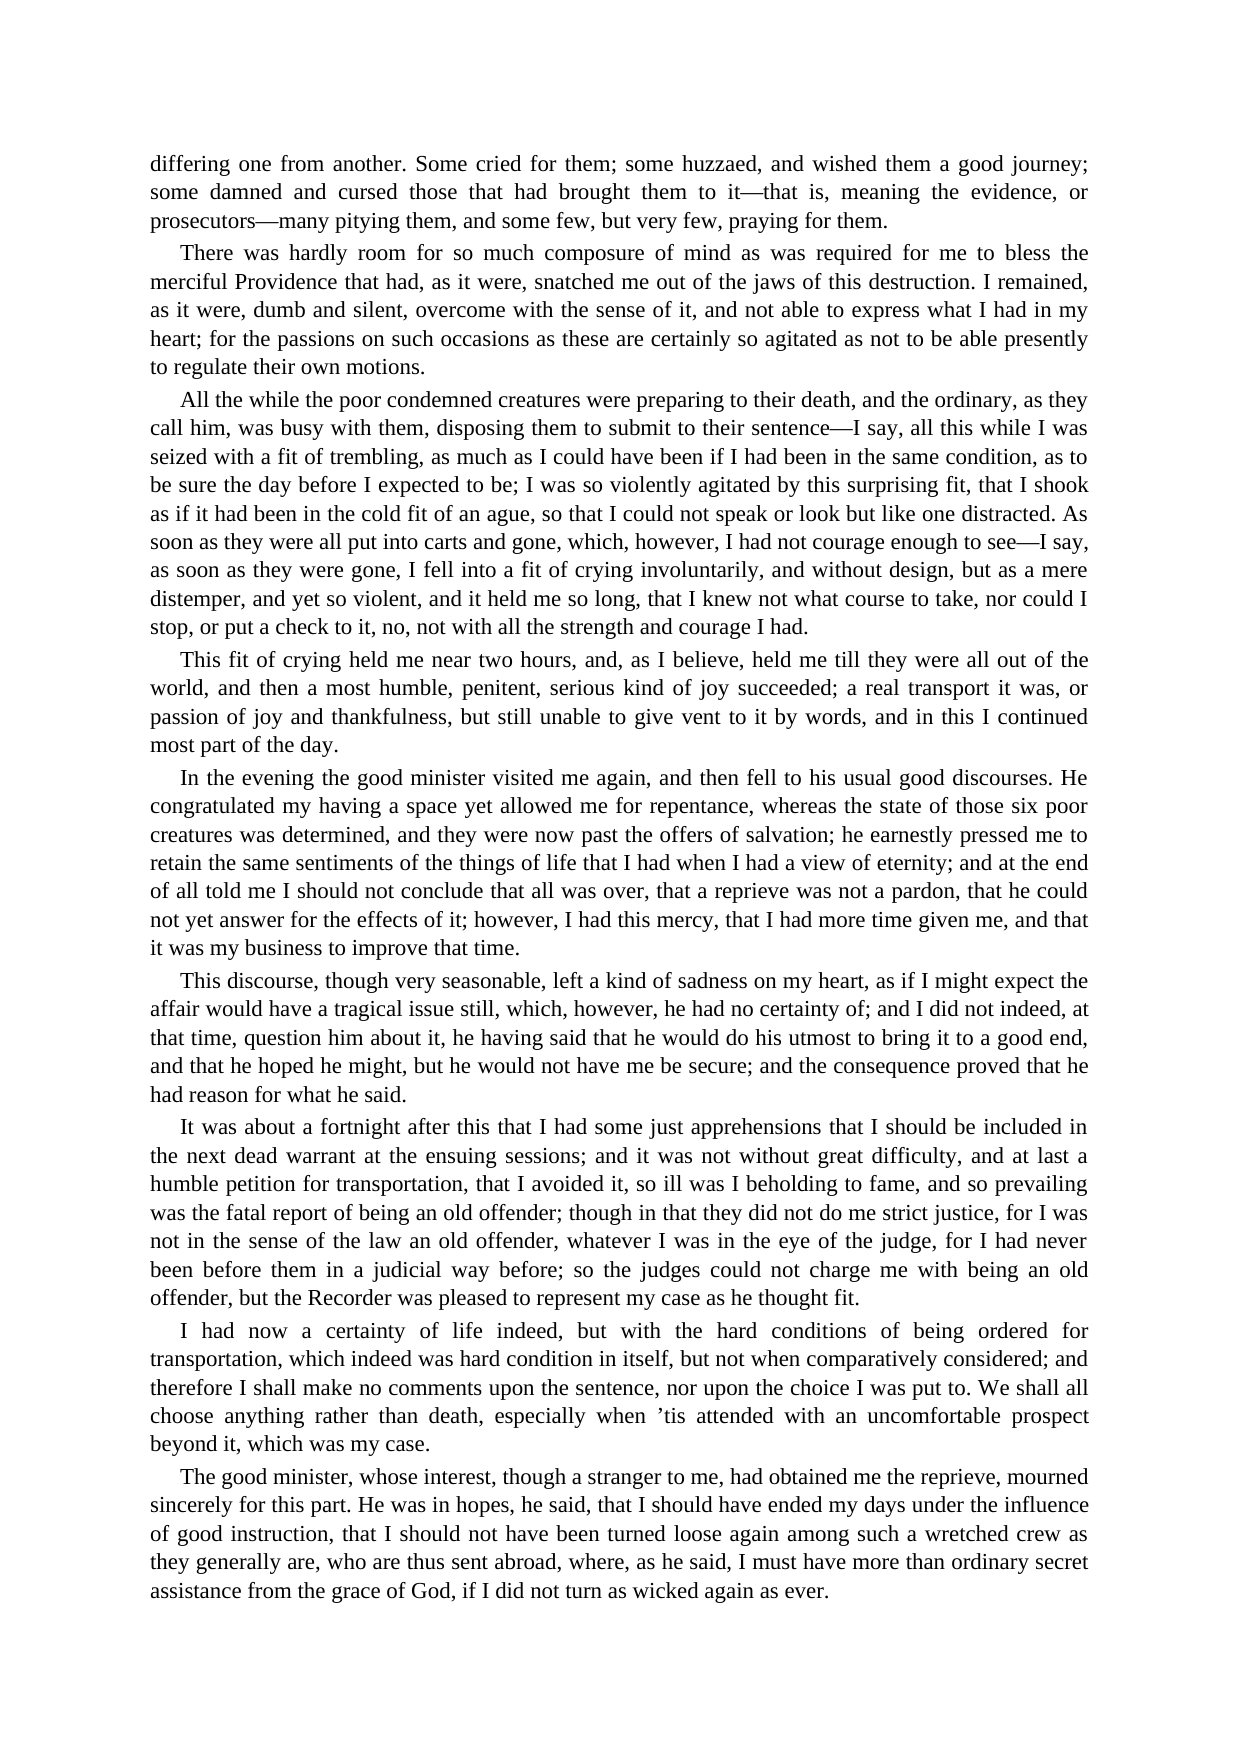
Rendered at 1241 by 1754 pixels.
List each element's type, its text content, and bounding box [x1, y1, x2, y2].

text In the evening the good minister visited me again, and then fell to his usual good discourses. He congratulated my having a space yet allowed me for repentance, whereas the state of those six poor creatures was determined, and they were now past the offers of salvation; he earnestly pressed me to retain the same sentiments of the things of life that I had when I had a view of eternity; and at the end of all told me I should not conclude that all was over, that a reprieve was not a pardon, that he could not yet answer for the effects of it; however, I had this mercy, that I had more time given me, and that it was my business to improve that time. [150, 764, 1090, 961]
text It was about a fortnight after this that I had some just apprehensions that I should be included in the next dead warrant at the ensuing sessions; and it was not without great difficulty, and at last a humble petition for transportation, that I avoided it, so ill was I beholding to fame, and so prevailing was the fatal report of being an old offender; though in that they did not do me strict justice, for I was not in the sense of the law an old offender, whatever I was in the eye of the judge, for I had never been before them in a judicial way before; so the judges could not charge me with being an old offender, but the Recorder was pleased to represent my case as he thought fit. [150, 1113, 1090, 1310]
text There was hardly room for so much composure of mind as was required for me to bless the merciful Providence that had, as it were, snatched me out of the jaws of this destruction. I remained, as it were, dumb and silent, overcome with the sense of it, and not able to express what I had in my heart; for the passions on such occasions as these are certainly so agitated as not to be able presently to regulate their own motions. [150, 239, 1090, 379]
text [150, 150, 1090, 233]
text I had now a certainty of life indeed, but with the hard conditions of being ordered for transportation, which indeed was hard condition in itself, but not when comparatively considered; and therefore I shall make no comments upon the sentence, nor upon the choice I was put to. We shall all choose anything rather than death, especially when ’tis attended with an uncomfortable prospect beyond it, which was my case. [150, 1317, 1090, 1457]
text All the while the poor condemned creatures were preparing to their death, and the ordinary, as they call him, was busy with them, disposing them to submit to their sentence—I say, all this while I was seized with a fit of trembling, as much as I could have been if I had been in the same condition, as to be sure the day before I expected to be; I was so violently agitated by this surprising fit, that I shook as if it had been in the cold fit of an ague, so that I could not speak or look but like one distracted. As soon as they were all put into carts and gone, which, however, I had not courage enough to see—I say, as soon as they were gone, I fell into a fit of crying involuntarily, and without design, but as a mere distemper, and yet so violent, and it held me so long, that I knew not what course to take, nor could I stop, or put a check to it, no, not with all the strength and courage I had. [150, 386, 1090, 640]
text The good minister, whose interest, though a stranger to me, had obtained me the reprieve, mourned sincerely for this part. He was in hopes, he said, that I should have ended my days under the influence of good instruction, that I should not have been turned loose again among such a wretched crew as they generally are, who are thus sent abroad, where, as he said, I must have more than ordinary secret assistance from the grace of God, if I did not turn as wicked again as ever. [150, 1463, 1090, 1603]
text This fit of crying held me near two hours, and, as I believe, held me till they were all out of the world, and then a most humble, penitent, serious kind of joy succeeded; a real transport it was, or passion of joy and thankfulness, but still unable to give vent to it by words, and in this I continued most part of the day. [150, 646, 1090, 758]
text This discourse, though very seasonable, left a kind of sadness on my heart, as if I might expect the affair would have a tragical issue still, which, however, he had no certainty of; and I did not indeed, at that time, question him about it, he having said that he would do his utmost to bring it to a good end, and that he hoped he might, but he would not have me be secure; and the consequence proved that he had reason for what he said. [150, 967, 1090, 1107]
